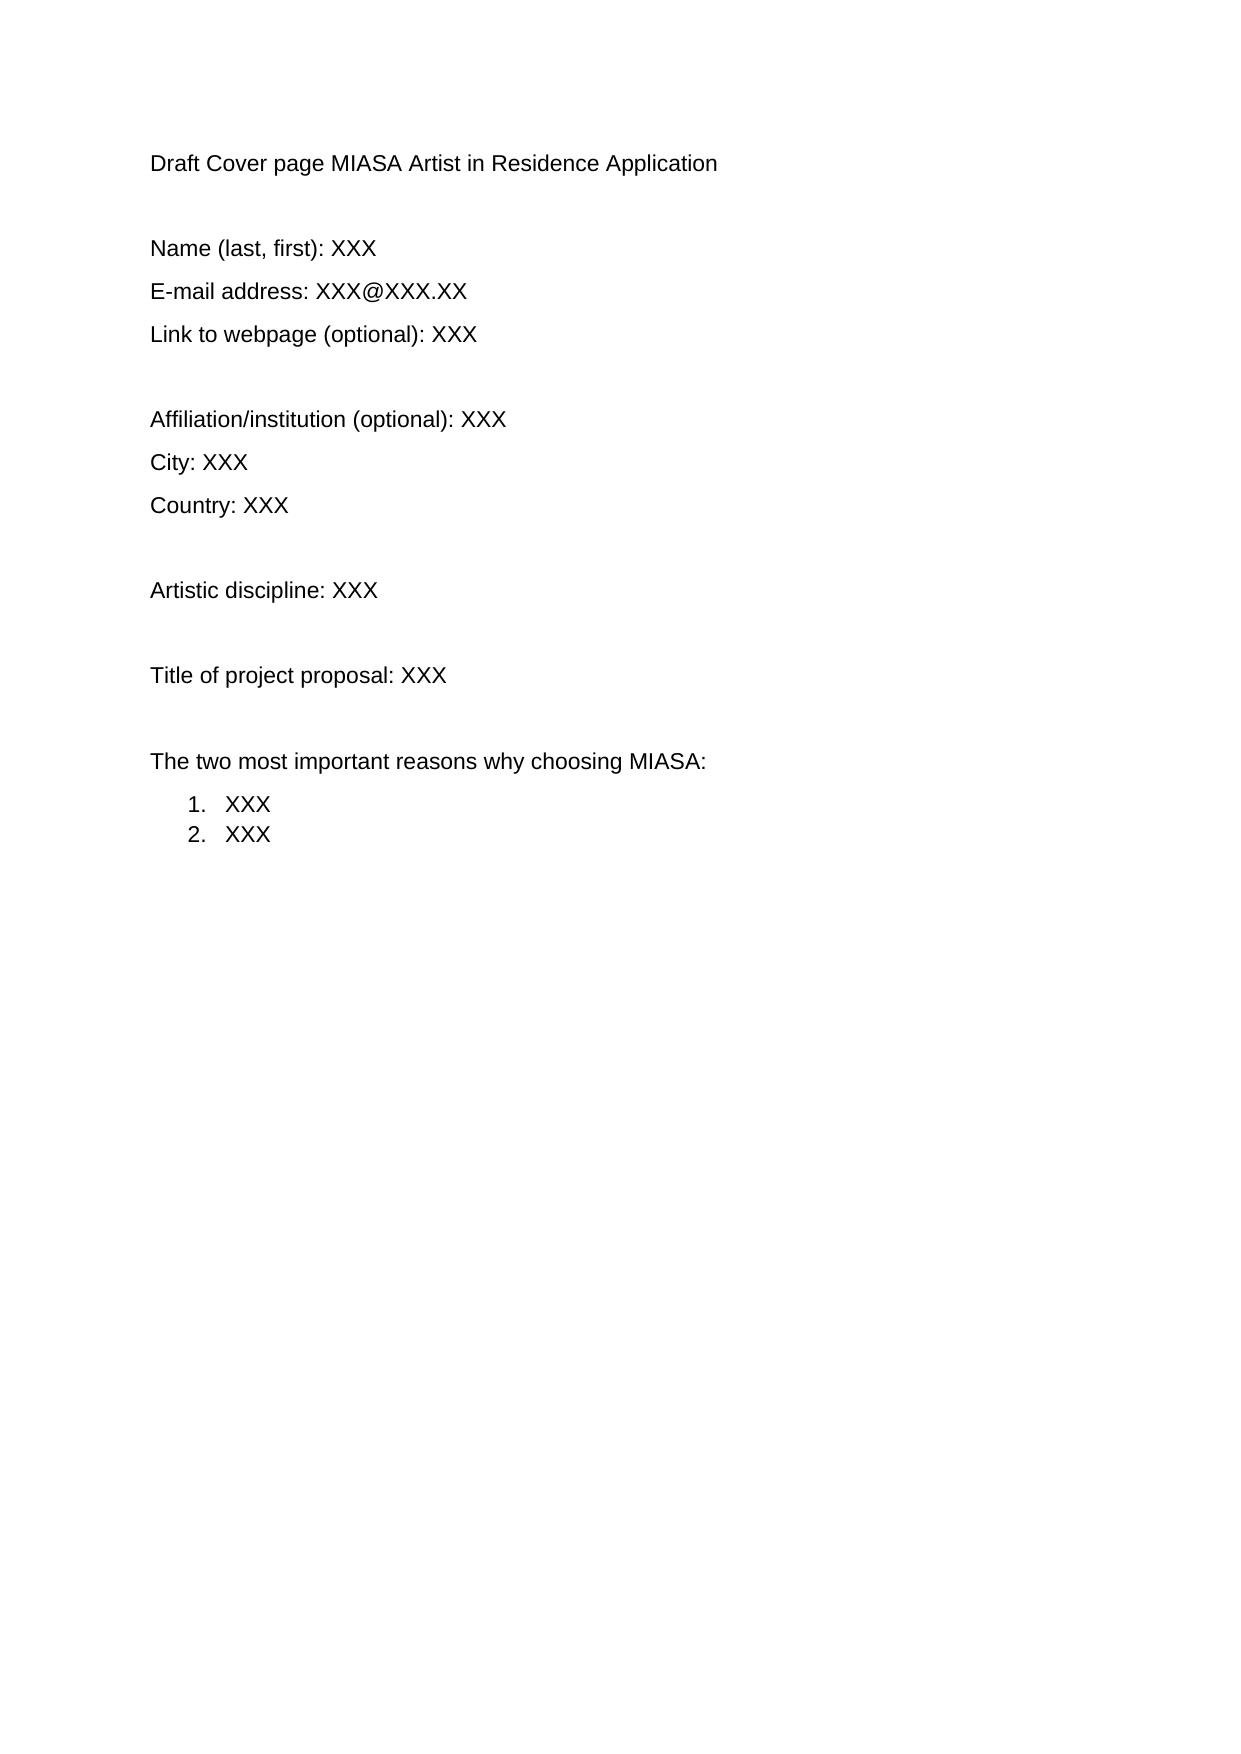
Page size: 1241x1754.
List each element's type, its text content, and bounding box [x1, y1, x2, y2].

text Draft Cover page MIASA Artist in Residence Application [150, 150, 1090, 176]
text Country: XXX [150, 492, 1090, 518]
text Link to webpage (optional): XXX [150, 321, 1090, 347]
text Title of project proposal: XXX [150, 662, 1090, 689]
text E-mail address: XXX@XXX.XX [150, 278, 1090, 304]
list XXX [187, 791, 1090, 817]
text Name (last, first): XXX [150, 235, 1090, 262]
text The two most important reasons why choosing MIASA: [150, 748, 1090, 774]
text Artistic discipline: XXX [150, 577, 1090, 603]
text Affiliation/institution (optional): XXX [150, 406, 1090, 433]
list XXX [187, 821, 1090, 847]
text City: XXX [150, 449, 1090, 475]
